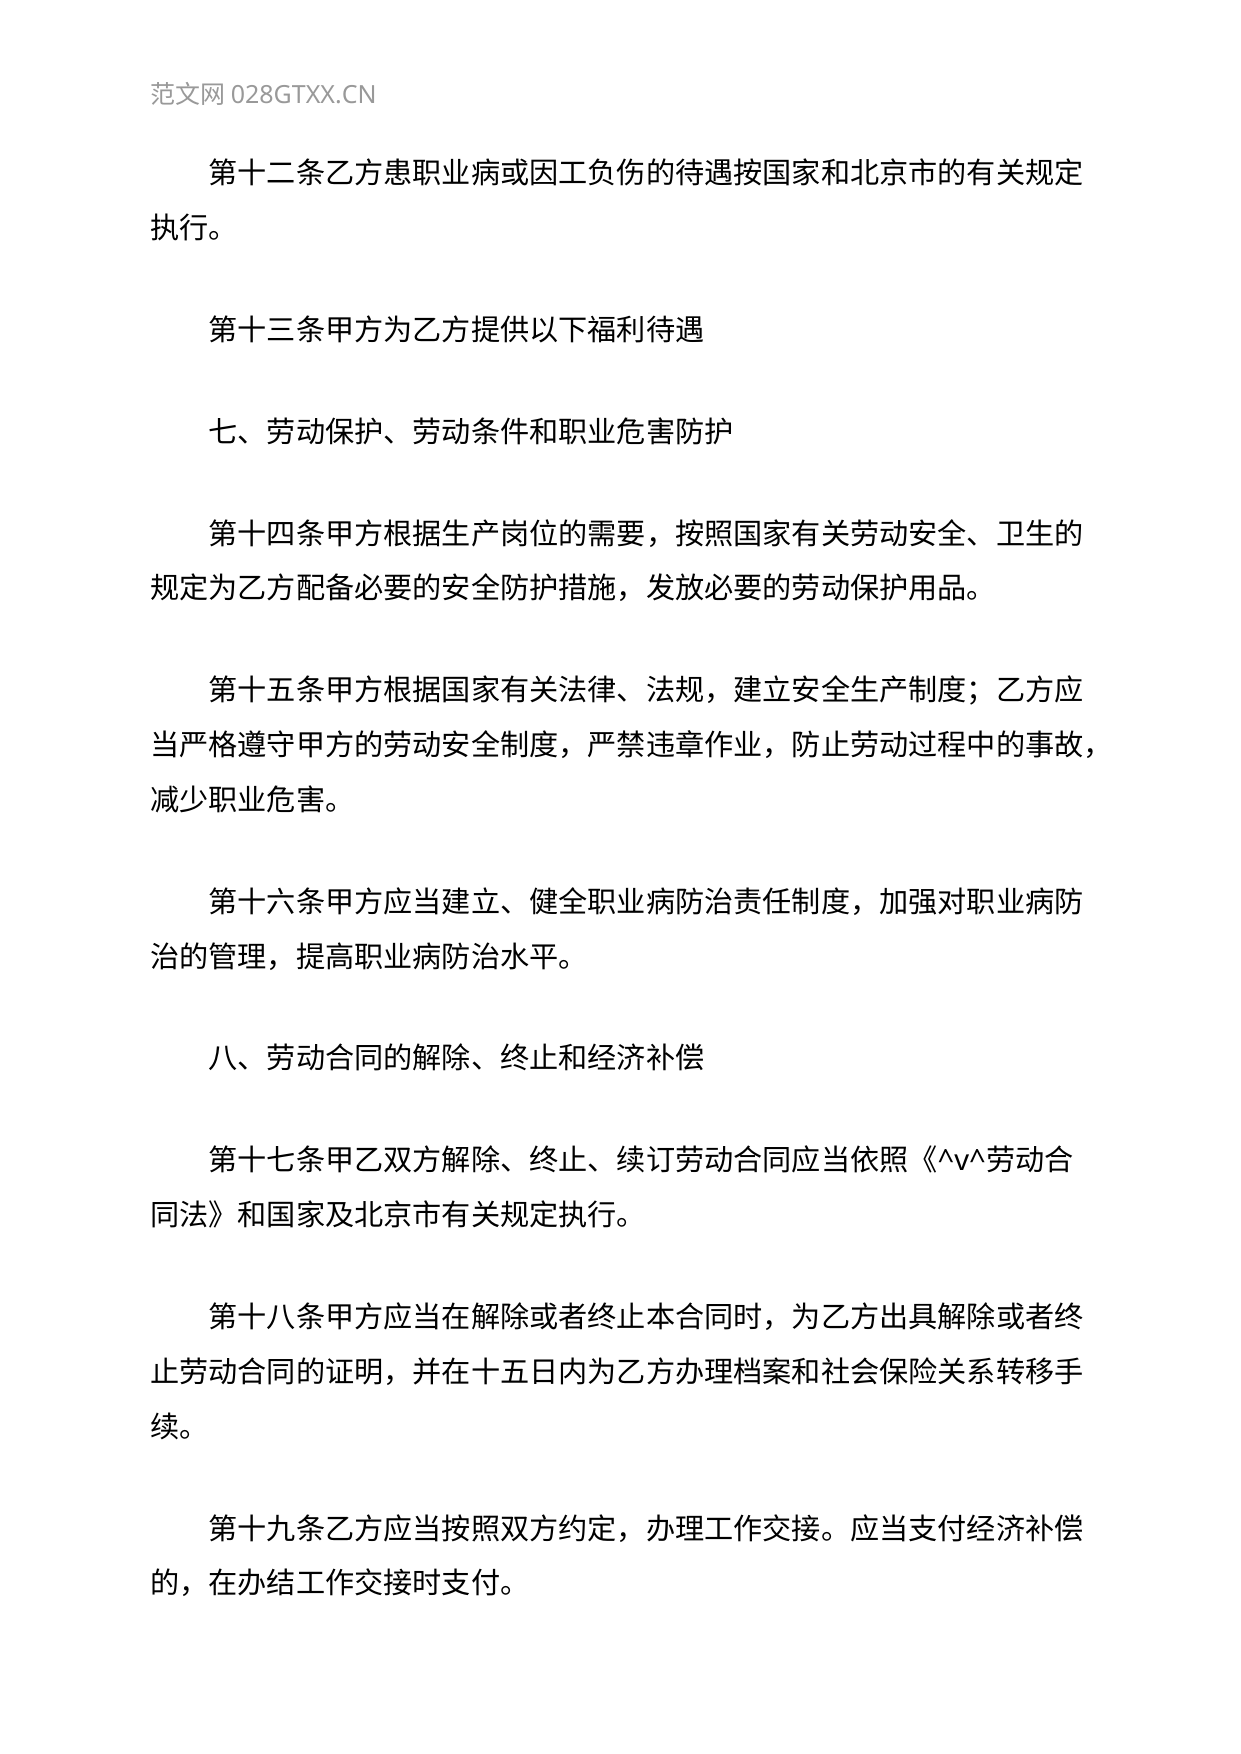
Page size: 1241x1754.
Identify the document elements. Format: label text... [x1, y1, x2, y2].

text 第十六条甲方应当建立、健全职业病防治责任制度，加强对职业病防治的管理，提高职业病防治水平。 [150, 878, 1090, 976]
text 七、劳动保护、劳动条件和职业危害防护 [150, 408, 1090, 451]
text 第十四条甲方根据生产岗位的需要，按照国家有关劳动安全、卫生的规定为乙方配备必要的安全防护措施，发放必要的劳动保护用品。 [150, 510, 1090, 607]
text 第十二条乙方患职业病或因工负伤的待遇按国家和北京市的有关规定执行。 [150, 150, 1090, 247]
text 八、劳动合同的解除、终止和经济补偿 [150, 1035, 1090, 1077]
text 第十八条甲方应当在解除或者终止本合同时，为乙方出具解除或者终止劳动合同的证明，并在十五日内为乙方办理档案和社会保险关系转移手续。 [150, 1294, 1090, 1446]
text 第十九条乙方应当按照双方约定，办理工作交接。应当支付经济补偿的，在办结工作交接时支付。 [150, 1505, 1090, 1602]
text 第十七条甲乙双方解除、终止、续订劳动合同应当依照《^v^劳动合同法》和国家及北京市有关规定执行。 [150, 1137, 1090, 1234]
text 第十三条甲方为乙方提供以下福利待遇 [150, 307, 1090, 349]
text 第十五条甲方根据国家有关法律、法规，建立安全生产制度；乙方应当严格遵守甲方的劳动安全制度，严禁违章作业，防止劳动过程中的事故，减少职业危害。 [150, 667, 1090, 819]
